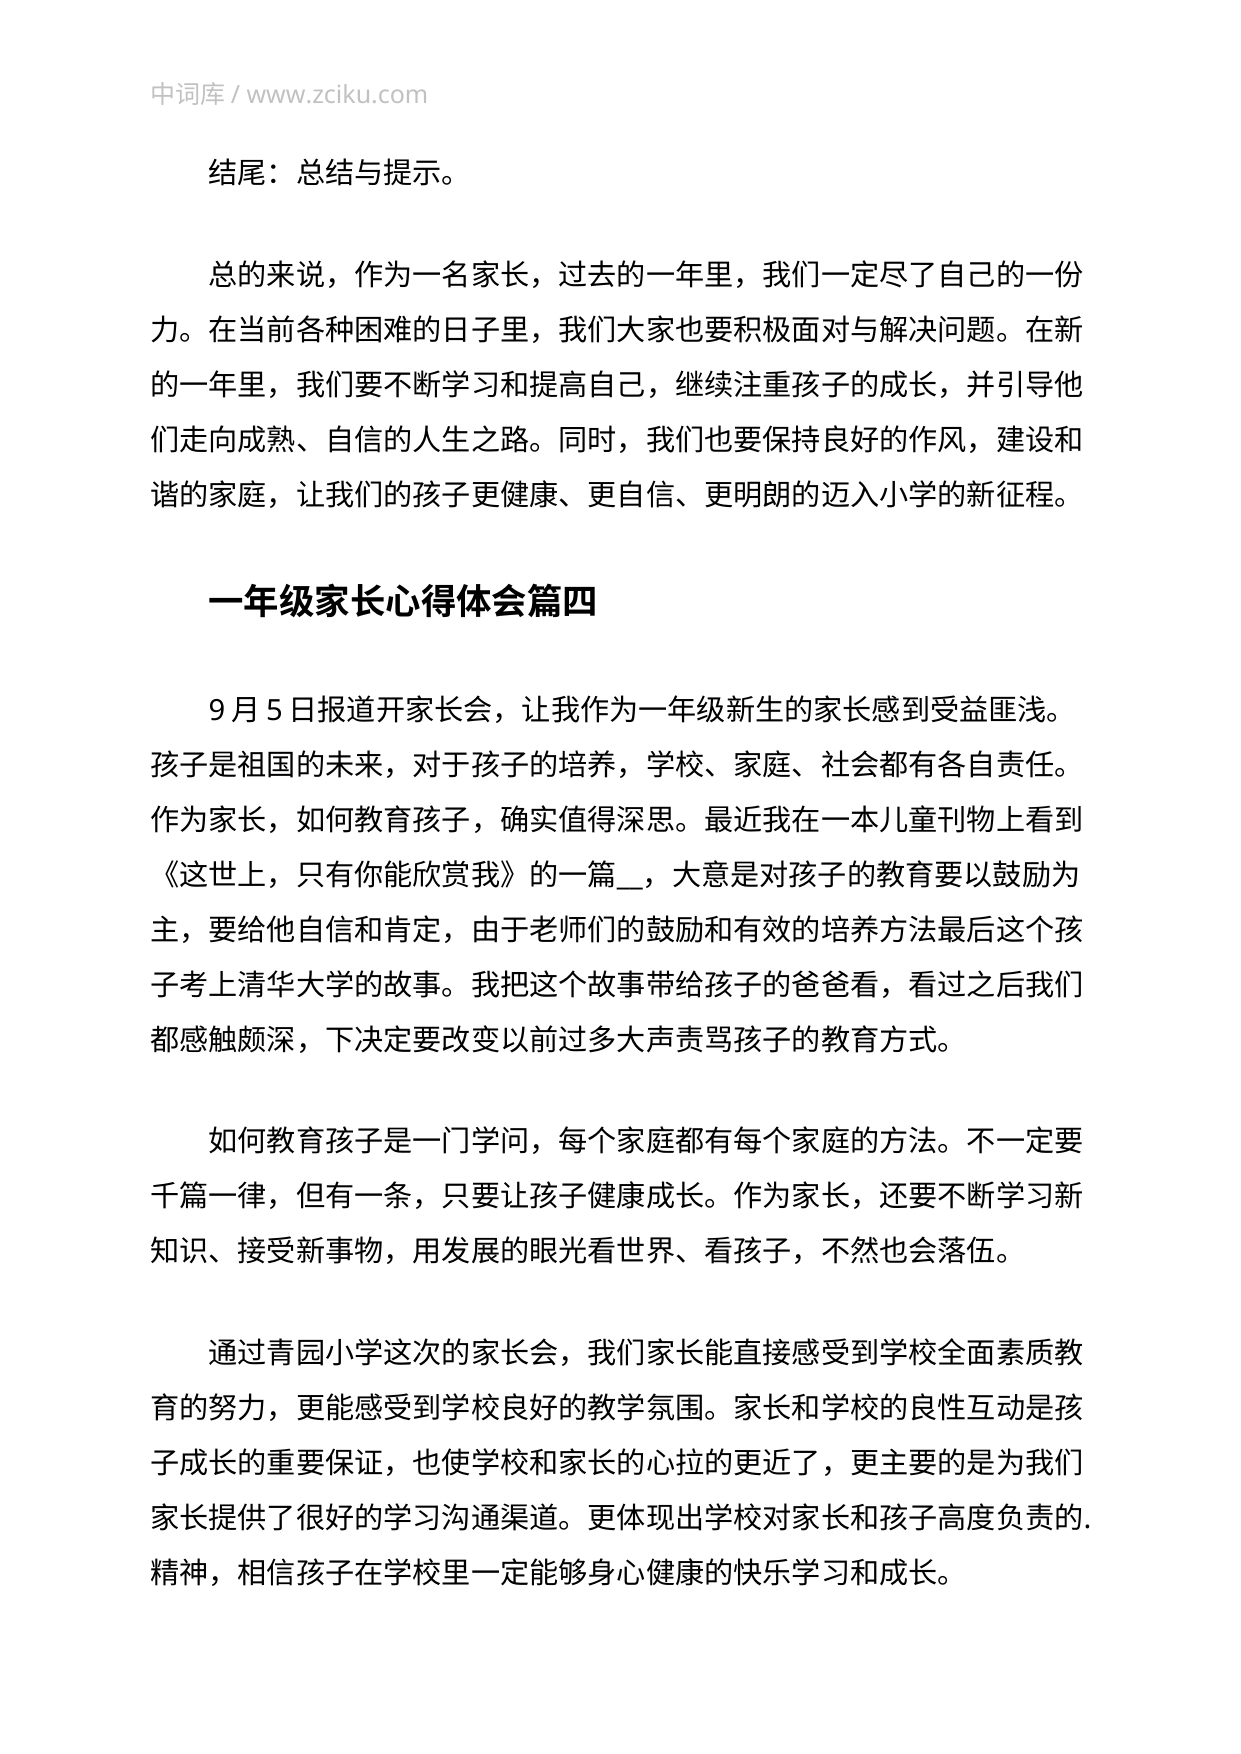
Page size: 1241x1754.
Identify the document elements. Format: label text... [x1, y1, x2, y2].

text 一年级家长心得体会篇四 [150, 573, 1090, 624]
text 通过青园小学这次的家长会，我们家长能直接感受到学校全面素质教育的努力，更能感受到学校良好的教学氛围。家长和学校的良性互动是孩子成长的重要保证，也使学校和家长的心拉的更近了，更主要的是为我们家长提供了很好的学习沟通渠道。更体现出学校对家长和孩子高度负责的.精神，相信孩子在学校里一定能够身心健康的快乐学习和成长。 [150, 1329, 1090, 1591]
text 如何教育孩子是一门学问，每个家庭都有每个家庭的方法。不一定要千篇一律，但有一条，只要让孩子健康成长。作为家长，还要不断学习新知识、接受新事物，用发展的眼光看世界、看孩子，不然也会落伍。 [150, 1118, 1090, 1270]
text 总的来说，作为一名家长，过去的一年里，我们一定尽了自己的一份力。在当前各种困难的日子里，我们大家也要积极面对与解决问题。在新的一年里，我们要不断学习和提高自己，继续注重孩子的成长，并引导他们走向成熟、自信的人生之路。同时，我们也要保持良好的作风，建设和谐的家庭，让我们的孩子更健康、更自信、更明朗的迈入小学的新征程。 [150, 252, 1090, 514]
text 结尾：总结与提示。 [150, 150, 1090, 192]
text 9月5日报道开家长会，让我作为一年级新生的家长感到受益匪浅。孩子是祖国的未来，对于孩子的培养，学校、家庭、社会都有各自责任。作为家长，如何教育孩子，确实值得深思。最近我在一本儿童刊物上看到《这世上，只有你能欣赏我》的一篇__，大意是对孩子的教育要以鼓励为主，要给他自信和肯定，由于老师们的鼓励和有效的培养方法最后这个孩子考上清华大学的故事。我把这个故事带给孩子的爸爸看，看过之后我们都感触颇深，下决定要改变以前过多大声责骂孩子的教育方式。 [150, 687, 1090, 1058]
